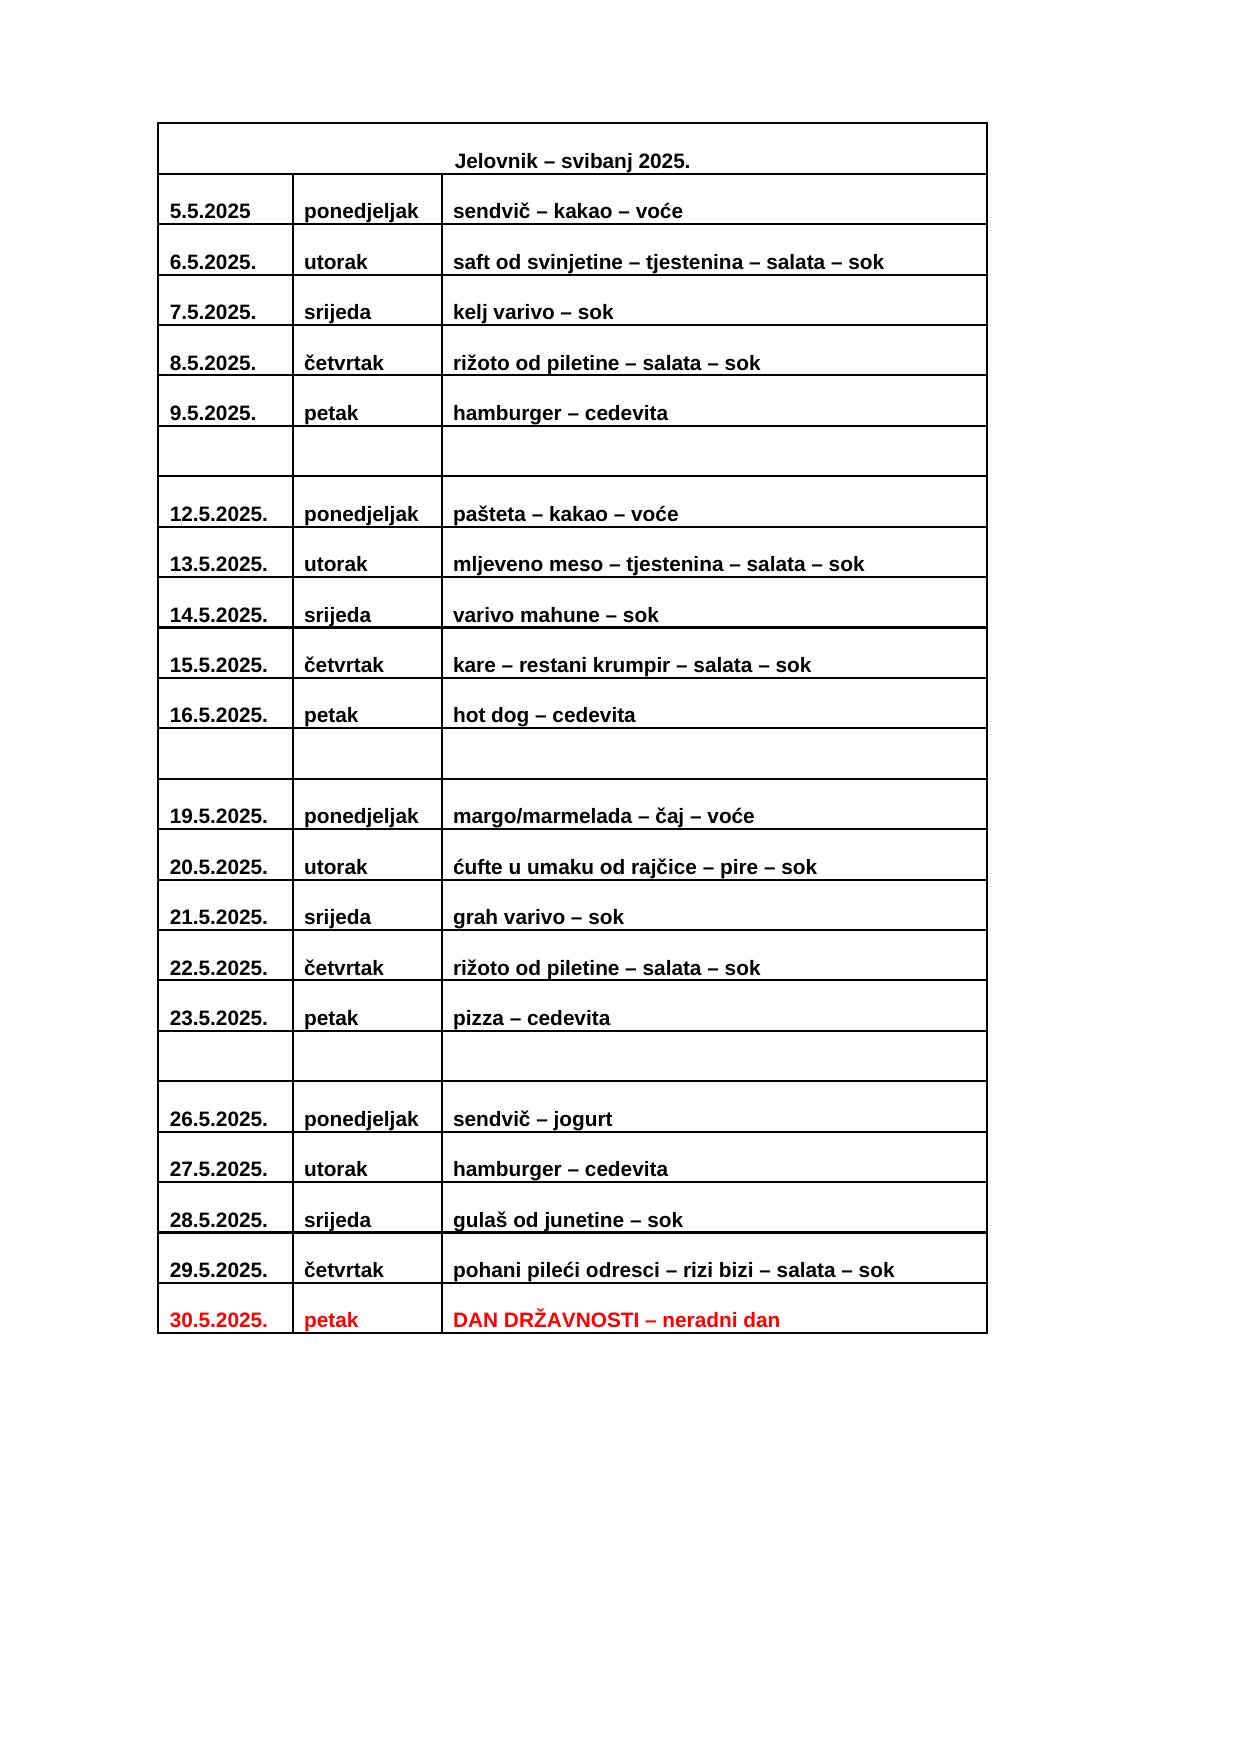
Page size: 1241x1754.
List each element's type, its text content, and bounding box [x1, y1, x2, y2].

table_cell hamburger – cedevita [443, 1133, 986, 1181]
table_cell kelj varivo – sok [443, 276, 986, 324]
table_cell ponedjeljak [294, 477, 441, 526]
table_cell srijeda [294, 276, 441, 324]
table_cell petak [294, 1284, 441, 1332]
table_cell [159, 729, 292, 778]
table_cell petak [294, 679, 441, 727]
table_cell hamburger – cedevita [443, 376, 986, 425]
table_cell ćufte u umaku od rajčice – pire – sok [443, 830, 986, 878]
table_cell [294, 729, 441, 778]
table_cell varivo mahune – sok [443, 578, 986, 626]
table_cell [443, 729, 986, 778]
table_cell 20.5.2025. [159, 830, 292, 878]
table_cell četvrtak [294, 326, 441, 374]
table_cell utorak [294, 528, 441, 576]
table_cell pašteta – kakao – voće [443, 477, 986, 526]
table_cell [294, 427, 441, 475]
table_cell četvrtak [294, 629, 441, 677]
table_cell [443, 1032, 986, 1080]
table_cell 22.5.2025. [159, 931, 292, 979]
table_cell utorak [294, 830, 441, 878]
table_cell 26.5.2025. [159, 1082, 292, 1131]
table_cell 29.5.2025. [159, 1234, 292, 1282]
table_cell rižoto od piletine – salata – sok [443, 326, 986, 374]
table_cell 5.5.2025 [159, 175, 292, 223]
table_cell 21.5.2025. [159, 881, 292, 929]
table_cell [159, 427, 292, 475]
table_cell četvrtak [294, 1234, 441, 1282]
table_cell 28.5.2025. [159, 1183, 292, 1231]
table_cell 23.5.2025. [159, 981, 292, 1030]
table_cell srijeda [294, 578, 441, 626]
table_cell 6.5.2025. [159, 225, 292, 273]
table_cell DAN DRŽAVNOSTI – neradni dan [443, 1284, 986, 1332]
table_cell utorak [294, 225, 441, 273]
table_cell sendvič – kakao – voće [443, 175, 986, 223]
table_cell [294, 1032, 441, 1080]
table_cell 9.5.2025. [159, 376, 292, 425]
table_cell [443, 427, 986, 475]
table_cell kare – restani krumpir – salata – sok [443, 629, 986, 677]
table_cell 14.5.2025. [159, 578, 292, 626]
table_cell hot dog – cedevita [443, 679, 986, 727]
table_cell 7.5.2025. [159, 276, 292, 324]
table_cell gulaš od junetine – sok [443, 1183, 986, 1231]
table_cell saft od svinjetine – tjestenina – salata – sok [443, 225, 986, 273]
table_cell sendvič – jogurt [443, 1082, 986, 1131]
table_cell 12.5.2025. [159, 477, 292, 526]
table_cell ponedjeljak [294, 1082, 441, 1131]
table_cell srijeda [294, 1183, 441, 1231]
table_cell 16.5.2025. [159, 679, 292, 727]
table_cell 19.5.2025. [159, 780, 292, 828]
table_cell 27.5.2025. [159, 1133, 292, 1181]
table_cell margo/marmelada – čaj – voće [443, 780, 986, 828]
table_cell srijeda [294, 881, 441, 929]
table_cell utorak [294, 1133, 441, 1181]
table_cell 13.5.2025. [159, 528, 292, 576]
table_cell 30.5.2025. [159, 1284, 292, 1332]
table_cell ponedjeljak [294, 780, 441, 828]
table_cell petak [294, 981, 441, 1030]
table_cell grah varivo – sok [443, 881, 986, 929]
table_cell mljeveno meso – tjestenina – salata – sok [443, 528, 986, 576]
table_cell [159, 1032, 292, 1080]
table_cell pizza – cedevita [443, 981, 986, 1030]
table_cell 15.5.2025. [159, 629, 292, 677]
table_cell ponedjeljak [294, 175, 441, 223]
table_cell pohani pileći odresci – rizi bizi – salata – sok [443, 1234, 986, 1282]
table_cell četvrtak [294, 931, 441, 979]
table_cell petak [294, 376, 441, 425]
table_header Jelovnik – svibanj 2025. [159, 124, 986, 173]
table_cell rižoto od piletine – salata – sok [443, 931, 986, 979]
table_cell 8.5.2025. [159, 326, 292, 374]
